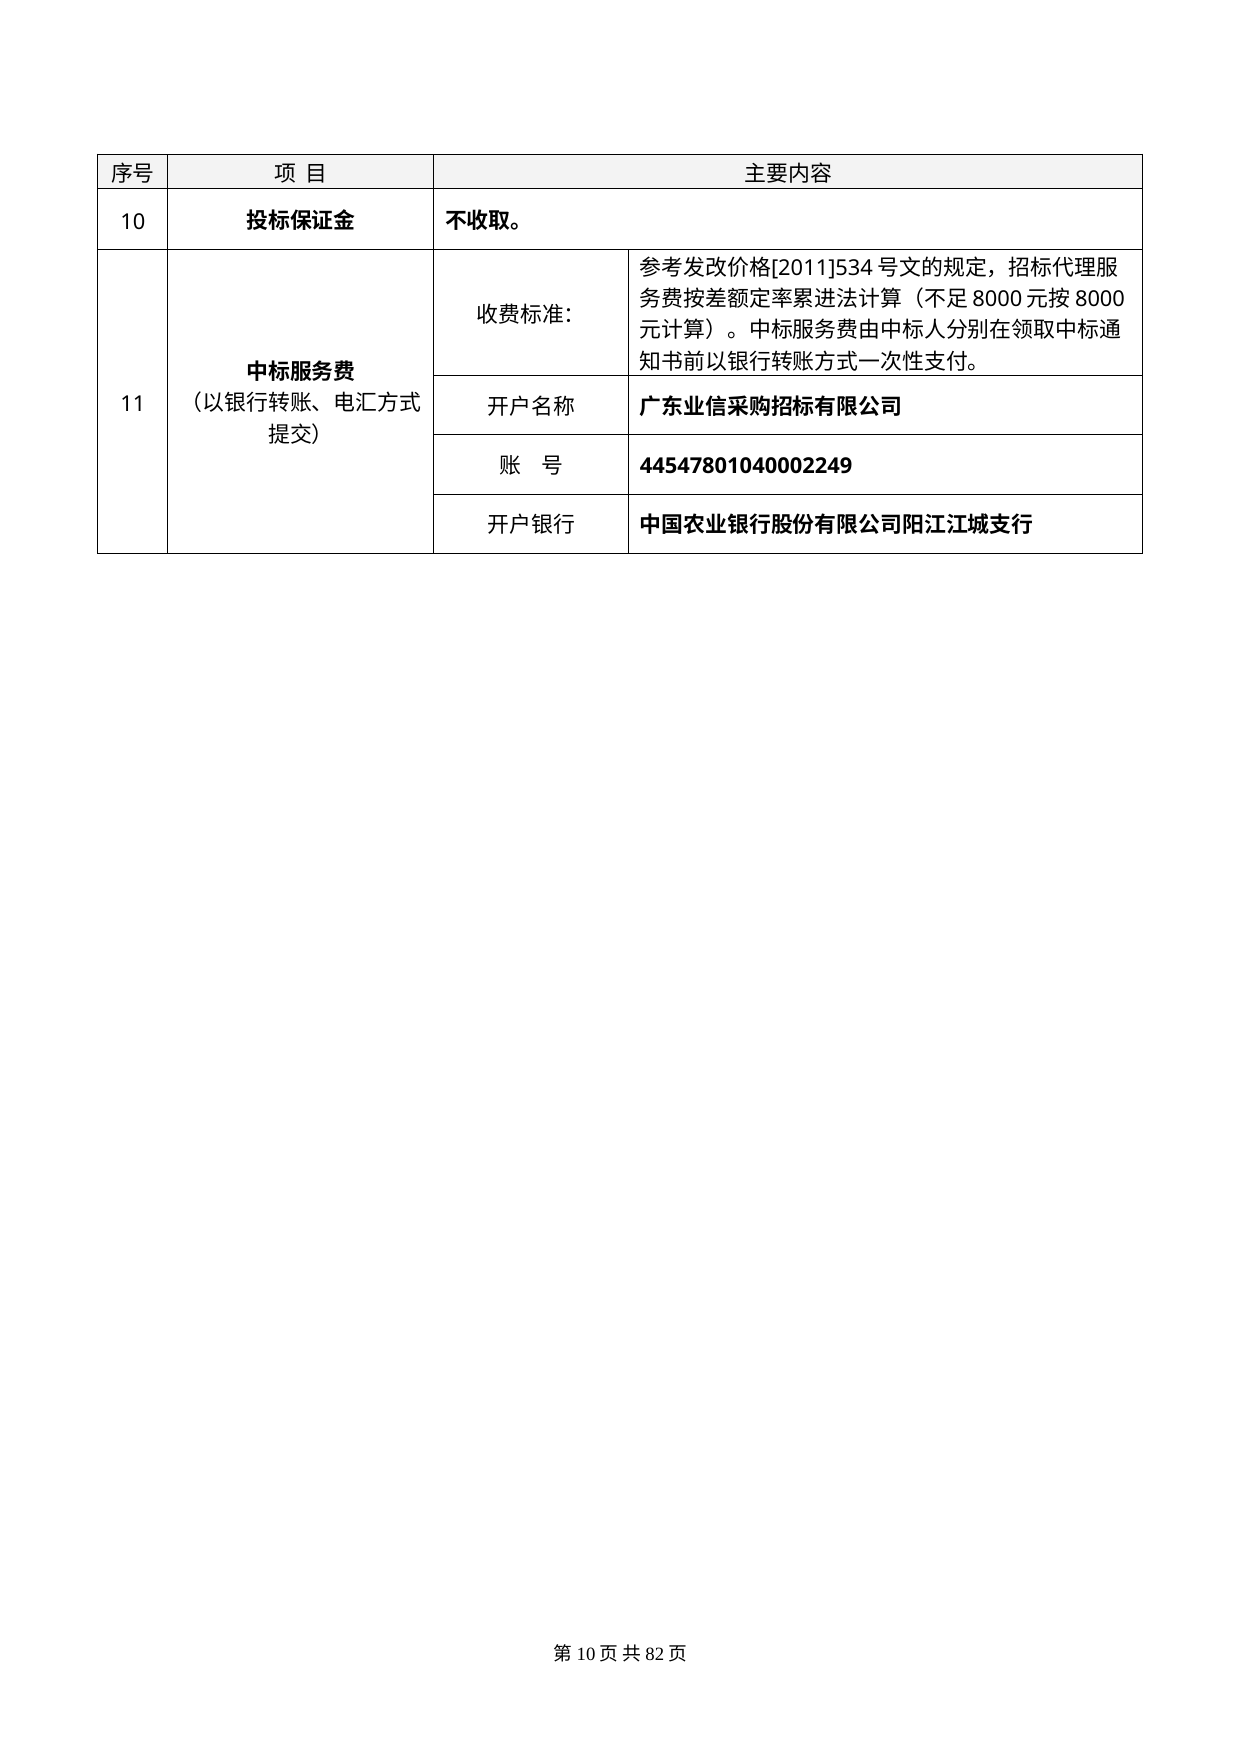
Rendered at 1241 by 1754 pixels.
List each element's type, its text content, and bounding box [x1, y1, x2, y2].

table_cell 中国农业银行股份有限公司阳江江城支行 [629, 495, 1142, 552]
table_cell 开户银行 [434, 495, 628, 552]
table_cell 开户名称 [434, 376, 628, 434]
table_cell 参考发改价格[2011]534号文的规定，招标代理服务费按差额定率累进法计算（不足8000元按8000元计算）。中标服务费由中标人分别在领取中标通知书前以银行转账方式一次性支付。 [629, 250, 1142, 375]
table_cell 不收取。 [434, 189, 1142, 249]
table_cell 投标保证金 [168, 189, 433, 249]
table_cell 中标服务费 （以银行转账、电汇方式提交） [168, 250, 433, 552]
table_cell 11 [98, 250, 167, 552]
table_cell 44547801040002249 [629, 435, 1142, 493]
table_cell 账 号 [434, 435, 628, 493]
table_header 项 目 [168, 155, 433, 188]
table_header 序号 [98, 155, 167, 188]
table_cell 广东业信采购招标有限公司 [629, 376, 1142, 434]
table_cell 收费标准： [434, 250, 628, 375]
table_cell 10 [98, 189, 167, 249]
table_header 主要内容 [434, 155, 1142, 188]
